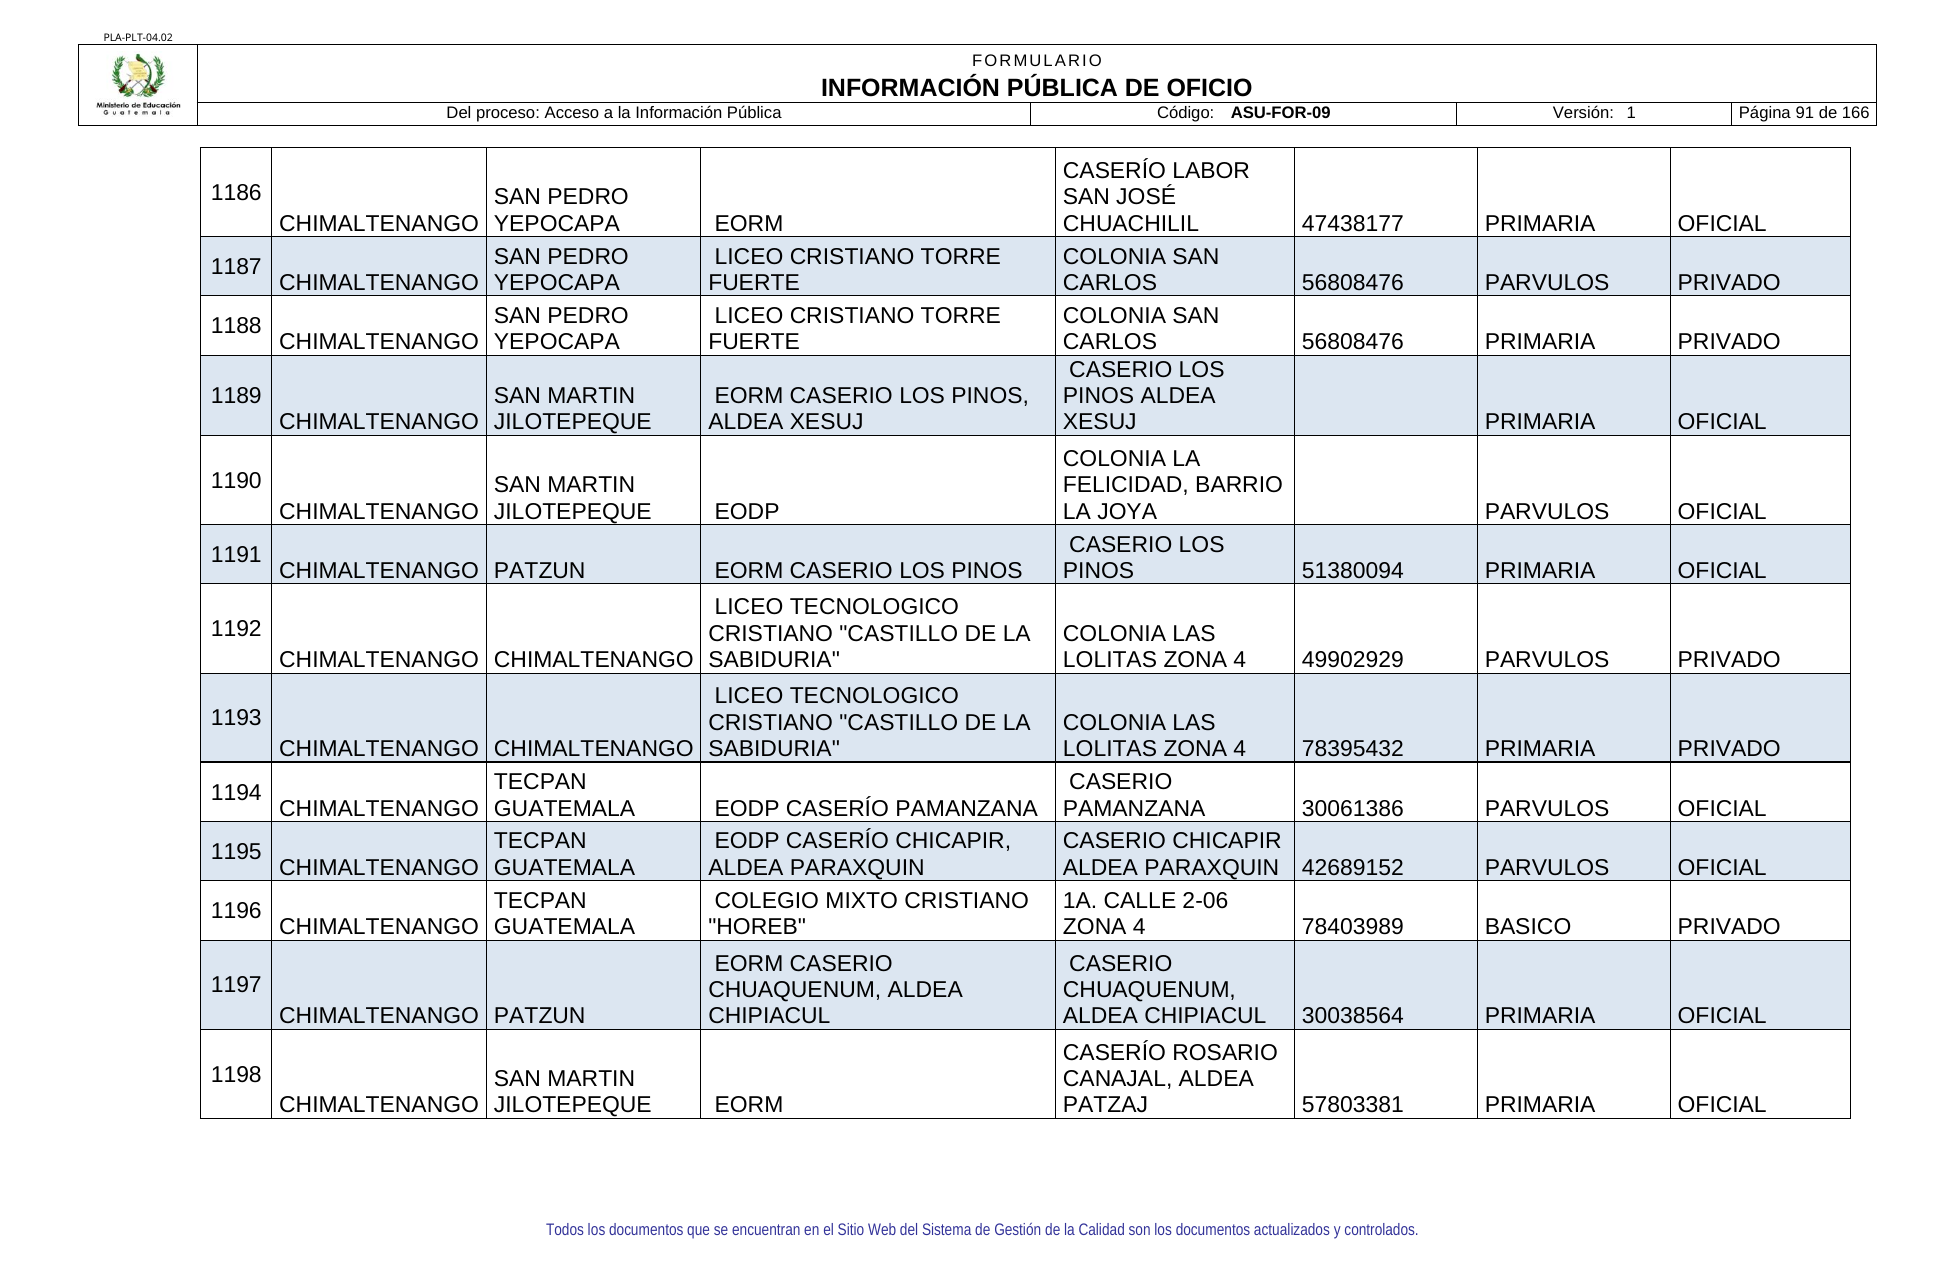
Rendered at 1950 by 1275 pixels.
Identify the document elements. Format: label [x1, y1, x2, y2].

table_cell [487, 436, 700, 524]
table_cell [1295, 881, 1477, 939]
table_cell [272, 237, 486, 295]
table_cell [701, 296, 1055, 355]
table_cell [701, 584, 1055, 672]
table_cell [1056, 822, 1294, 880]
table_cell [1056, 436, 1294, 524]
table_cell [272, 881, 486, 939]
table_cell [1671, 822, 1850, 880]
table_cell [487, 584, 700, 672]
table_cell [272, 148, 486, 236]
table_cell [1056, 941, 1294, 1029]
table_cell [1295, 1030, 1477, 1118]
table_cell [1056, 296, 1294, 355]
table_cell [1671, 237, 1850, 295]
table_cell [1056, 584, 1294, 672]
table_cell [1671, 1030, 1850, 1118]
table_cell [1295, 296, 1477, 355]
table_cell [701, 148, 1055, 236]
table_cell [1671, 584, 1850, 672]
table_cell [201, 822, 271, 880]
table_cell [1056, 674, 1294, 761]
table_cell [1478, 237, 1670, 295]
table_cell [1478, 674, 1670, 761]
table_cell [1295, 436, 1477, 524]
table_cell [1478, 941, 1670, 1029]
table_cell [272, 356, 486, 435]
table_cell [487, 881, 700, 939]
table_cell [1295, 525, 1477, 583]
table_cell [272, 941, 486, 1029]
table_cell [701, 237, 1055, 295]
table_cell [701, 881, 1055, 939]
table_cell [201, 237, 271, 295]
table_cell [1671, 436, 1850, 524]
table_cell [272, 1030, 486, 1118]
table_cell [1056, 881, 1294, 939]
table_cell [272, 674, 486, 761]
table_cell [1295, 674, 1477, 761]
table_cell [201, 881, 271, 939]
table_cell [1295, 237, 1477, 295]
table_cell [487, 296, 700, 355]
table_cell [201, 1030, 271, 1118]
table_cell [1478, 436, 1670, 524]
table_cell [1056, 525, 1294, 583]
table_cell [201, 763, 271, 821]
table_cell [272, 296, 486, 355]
picture [95, 51, 181, 117]
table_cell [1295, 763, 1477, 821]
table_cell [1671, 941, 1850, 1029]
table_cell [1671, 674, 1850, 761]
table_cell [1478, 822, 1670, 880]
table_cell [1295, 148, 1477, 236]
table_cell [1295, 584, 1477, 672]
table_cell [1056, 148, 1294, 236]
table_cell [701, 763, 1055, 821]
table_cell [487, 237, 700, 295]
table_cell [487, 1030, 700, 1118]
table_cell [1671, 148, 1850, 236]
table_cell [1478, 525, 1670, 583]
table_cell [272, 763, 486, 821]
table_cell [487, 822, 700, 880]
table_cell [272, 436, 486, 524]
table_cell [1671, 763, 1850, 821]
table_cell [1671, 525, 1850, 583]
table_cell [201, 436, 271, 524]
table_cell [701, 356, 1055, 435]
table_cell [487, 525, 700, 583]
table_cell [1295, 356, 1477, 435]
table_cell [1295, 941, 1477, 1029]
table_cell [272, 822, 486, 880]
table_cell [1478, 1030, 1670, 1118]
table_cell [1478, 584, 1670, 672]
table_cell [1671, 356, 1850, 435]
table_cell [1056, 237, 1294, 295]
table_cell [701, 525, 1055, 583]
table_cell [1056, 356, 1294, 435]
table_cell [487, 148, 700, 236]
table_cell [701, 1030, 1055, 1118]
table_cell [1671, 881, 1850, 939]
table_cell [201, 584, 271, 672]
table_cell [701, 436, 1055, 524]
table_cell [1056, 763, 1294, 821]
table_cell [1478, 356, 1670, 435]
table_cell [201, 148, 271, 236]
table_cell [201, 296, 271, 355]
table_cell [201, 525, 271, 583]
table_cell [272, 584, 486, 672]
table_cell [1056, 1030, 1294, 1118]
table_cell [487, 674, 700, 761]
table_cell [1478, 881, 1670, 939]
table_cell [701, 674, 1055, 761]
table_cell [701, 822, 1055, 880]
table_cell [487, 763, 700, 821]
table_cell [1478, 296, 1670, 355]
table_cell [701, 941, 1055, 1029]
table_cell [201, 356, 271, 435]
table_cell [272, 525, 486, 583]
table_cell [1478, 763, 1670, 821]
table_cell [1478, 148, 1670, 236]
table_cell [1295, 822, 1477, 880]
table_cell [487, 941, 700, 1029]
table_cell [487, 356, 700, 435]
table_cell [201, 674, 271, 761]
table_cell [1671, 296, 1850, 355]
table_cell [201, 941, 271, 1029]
